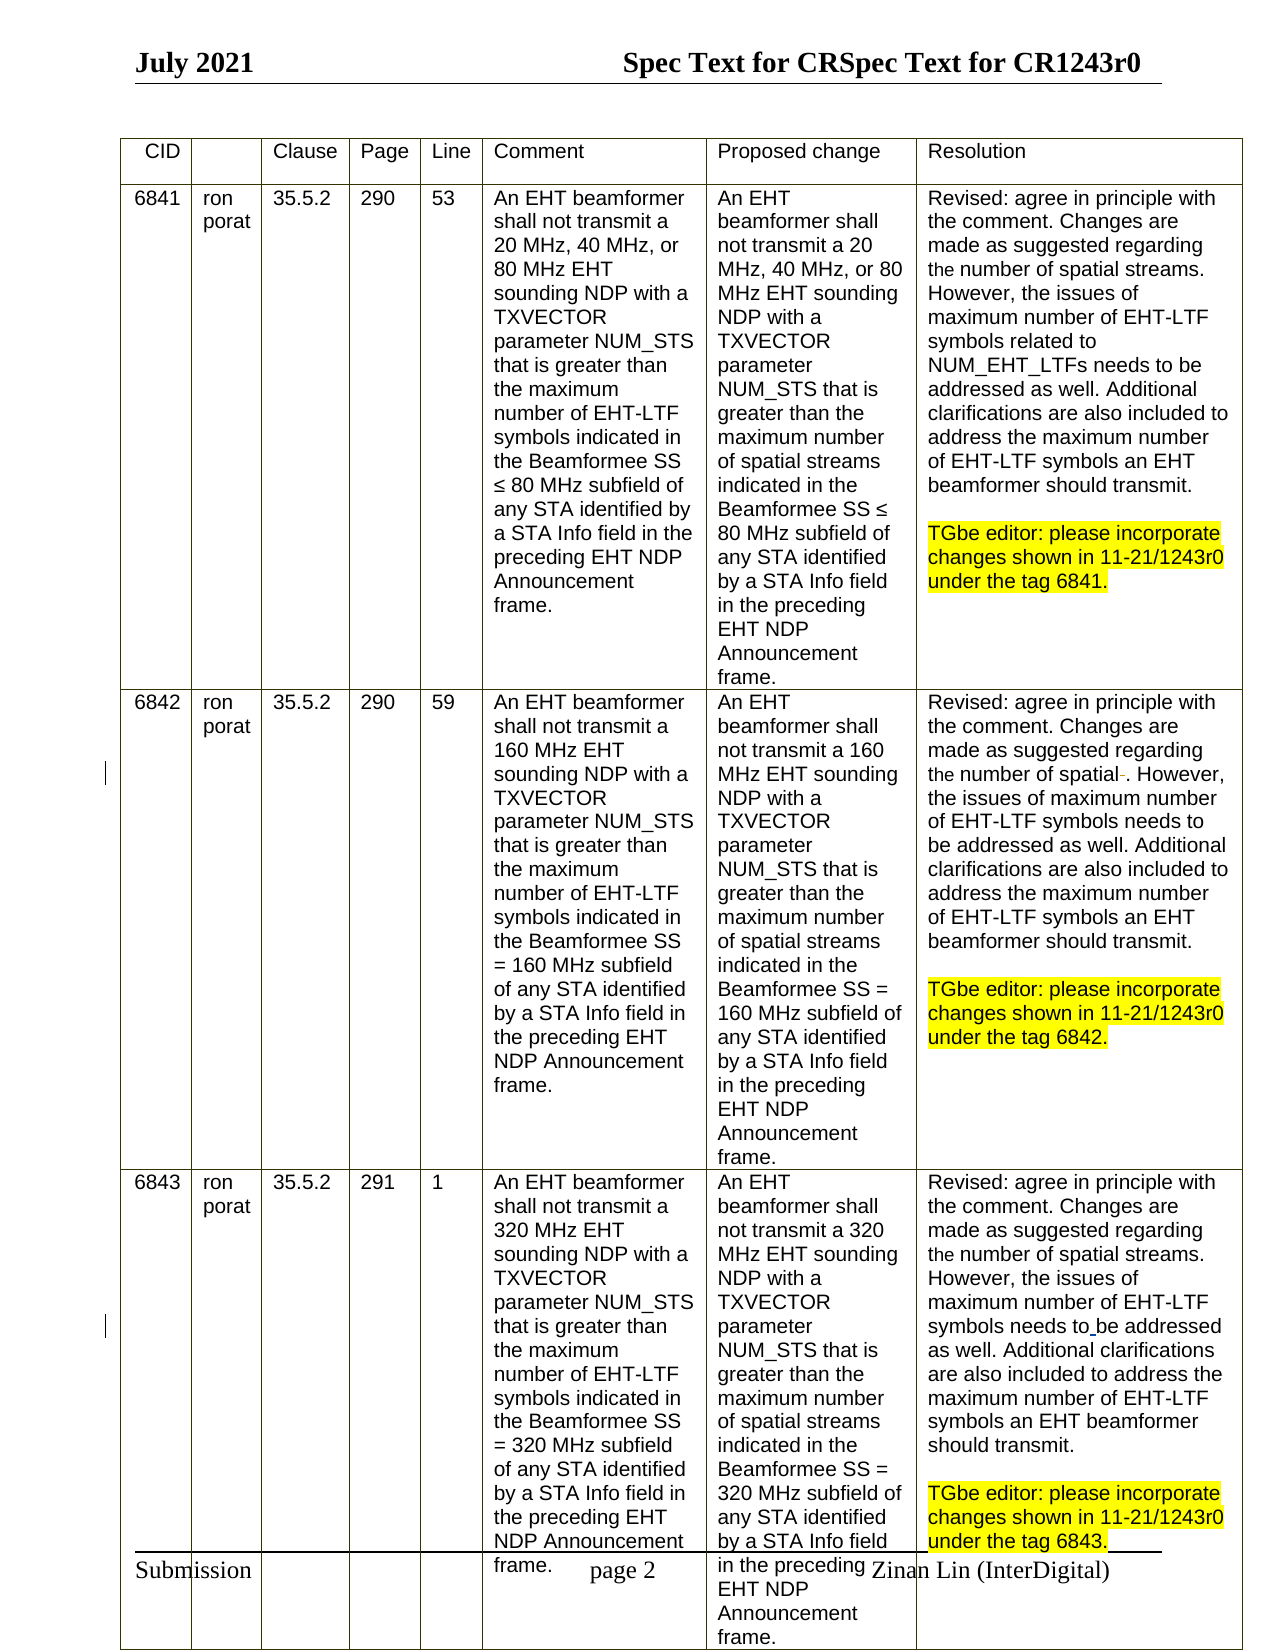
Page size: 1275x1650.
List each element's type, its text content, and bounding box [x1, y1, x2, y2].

table_cell 35.5.2 [262, 185, 349, 688]
table_cell An EHT beamformer shall not transmit a 160 MHz EHT sounding NDP with a TXVECTOR parameter NUM_STS that is greater than the maximum number of EHT-LTF symbols indicated in the Beamformee SS = 160 MHz subfield of any STA identified by a STA Info field in the preceding EHT NDP Announcement frame. [483, 690, 706, 1169]
table_cell Revised: agree in principle with the comment. Changes are made as suggested regarding the number of spatial. However, the issues of maximum number of EHT-LTF symbols needs to be addressed as well. Additional clarifications are also included to address the maximum number of EHT-LTF symbols an EHT beamformer should transmit. TGbe editor: please incorporate changes shown in 11-21/1243r0 under the tag 6842. [917, 690, 1242, 1169]
table_cell ron porat [192, 690, 261, 1169]
table_cell 6842 [121, 690, 191, 1169]
table_cell 53 [421, 185, 482, 688]
table_header [192, 139, 261, 184]
table_cell An EHT beamformer shall not transmit a 320 MHz EHT sounding NDP with a TXVECTOR parameter NUM_STS that is greater than the maximum number of EHT-LTF symbols indicated in the Beamformee SS = 320 MHz subfield of any STA identified by a STA Info field in the preceding EHT NDP Announcement frame. [483, 1170, 706, 1649]
table_cell An EHT beamformer shall not transmit a 320 MHz EHT sounding NDP with a TXVECTOR parameter NUM_STS that is greater than the maximum number of spatial streams indicated in the Beamformee SS = 320 MHz subfield of any STA identified by a STA Info field in the preceding EHT NDP Announcement frame. [707, 1170, 916, 1649]
table_cell 6841 [121, 185, 191, 688]
table_cell 35.5.2 [262, 1170, 349, 1649]
table_header Line [421, 139, 482, 184]
table_header CID [121, 139, 191, 184]
table_cell 1 [421, 1170, 482, 1649]
table_cell 290 [350, 690, 420, 1169]
table_cell 35.5.2 [262, 690, 349, 1169]
table_header Proposed change [707, 139, 916, 184]
table_header Page [350, 139, 420, 184]
table_cell ron porat [192, 185, 261, 688]
table_header Clause [262, 139, 349, 184]
table_cell 291 [350, 1170, 420, 1649]
table_cell An EHT beamformer shall not transmit a 20 MHz, 40 MHz, or 80 MHz EHT sounding NDP with a TXVECTOR parameter NUM_STS that is greater than the maximum number of EHT-LTF symbols indicated in the Beamformee SS ≤ 80 MHz subfield of any STA identified by a STA Info field in the preceding EHT NDP Announcement frame. [483, 185, 706, 688]
table_cell Revised: agree in principle with the comment. Changes are made as suggested regarding the number of spatial streams. However, the issues of maximum number of EHT-LTF symbols needs tobe addressed as well. Additional clarifications are also included to address the maximum number of EHT-LTF symbols an EHT beamformer should transmit. TGbe editor: please incorporate changes shown in 11-21/1243r0 under the tag 6843. [917, 1170, 1242, 1649]
table_cell 6843 [121, 1170, 191, 1649]
table_cell 290 [350, 185, 420, 688]
table_cell An EHT beamformer shall not transmit a 20 MHz, 40 MHz, or 80 MHz EHT sounding NDP with a TXVECTOR parameter NUM_STS that is greater than the maximum number of spatial streams indicated in the Beamformee SS ≤ 80 MHz subfield of any STA identified by a STA Info field in the preceding EHT NDP Announcement frame. [707, 185, 916, 688]
table_cell Revised: agree in principle with the comment. Changes are made as suggested regarding the number of spatial streams. However, the issues of maximum number of EHT-LTF symbols related to NUM_EHT_LTFs needs to be addressed as well. Additional clarifications are also included to address the maximum number of EHT-LTF symbols an EHT beamformer should transmit. TGbe editor: please incorporate changes shown in 11-21/1243r0 under the tag 6841. [917, 185, 1242, 688]
table_cell 59 [421, 690, 482, 1169]
table_cell An EHT beamformer shall not transmit a 160 MHz EHT sounding NDP with a TXVECTOR parameter NUM_STS that is greater than the maximum number of spatial streams indicated in the Beamformee SS = 160 MHz subfield of any STA identified by a STA Info field in the preceding EHT NDP Announcement frame. [707, 690, 916, 1169]
table_cell ron porat [192, 1170, 261, 1649]
table_header Resolution [917, 139, 1242, 184]
table_header Comment [483, 139, 706, 184]
